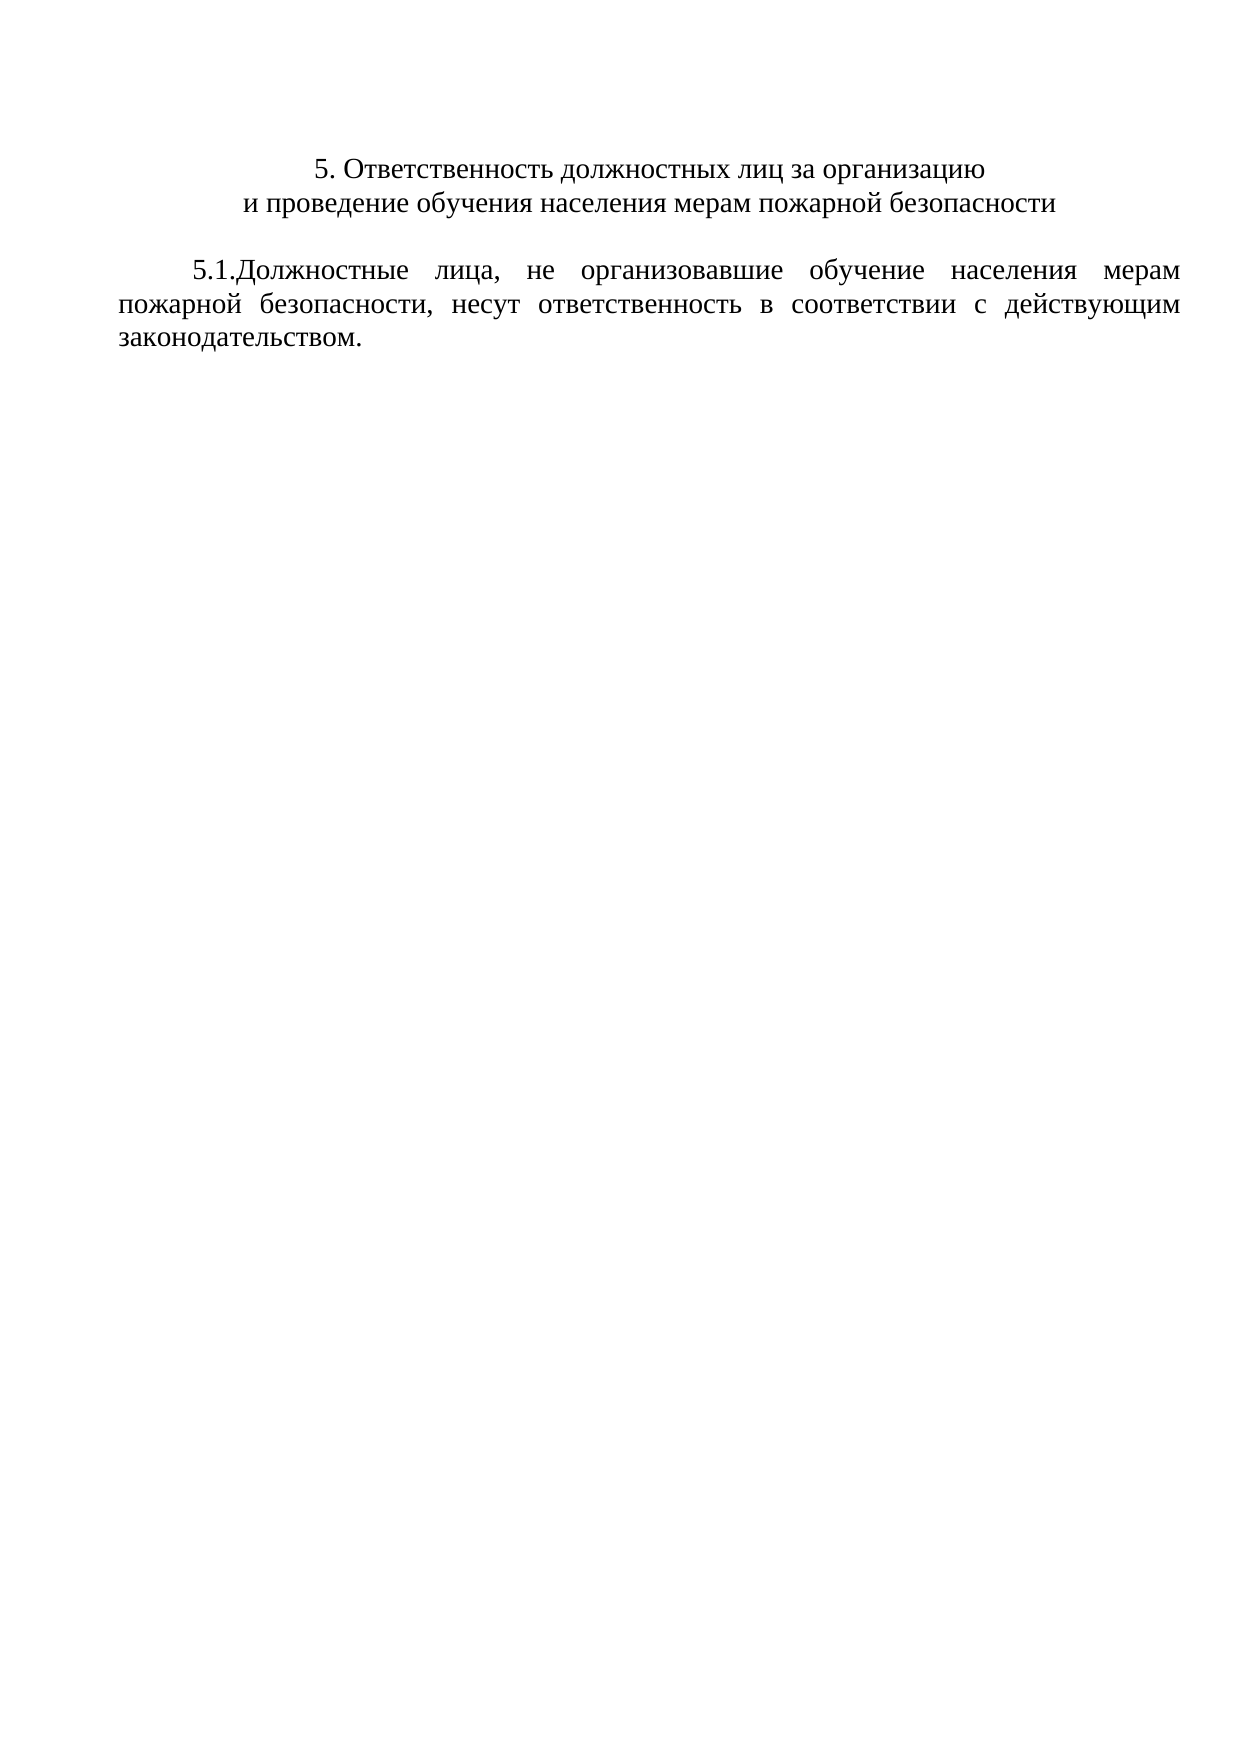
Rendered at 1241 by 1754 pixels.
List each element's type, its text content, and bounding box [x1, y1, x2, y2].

text и проведение обучения населения мерам пожарной безопасности [118, 185, 1181, 219]
text 5.1.Должностные лица, не организовавшие обучение населения мерам пожарной безопасности, несут ответственность в соответствии с действующим законодательством. [118, 252, 1181, 353]
text 5. Ответственность должностных лиц за организацию [118, 152, 1181, 185]
